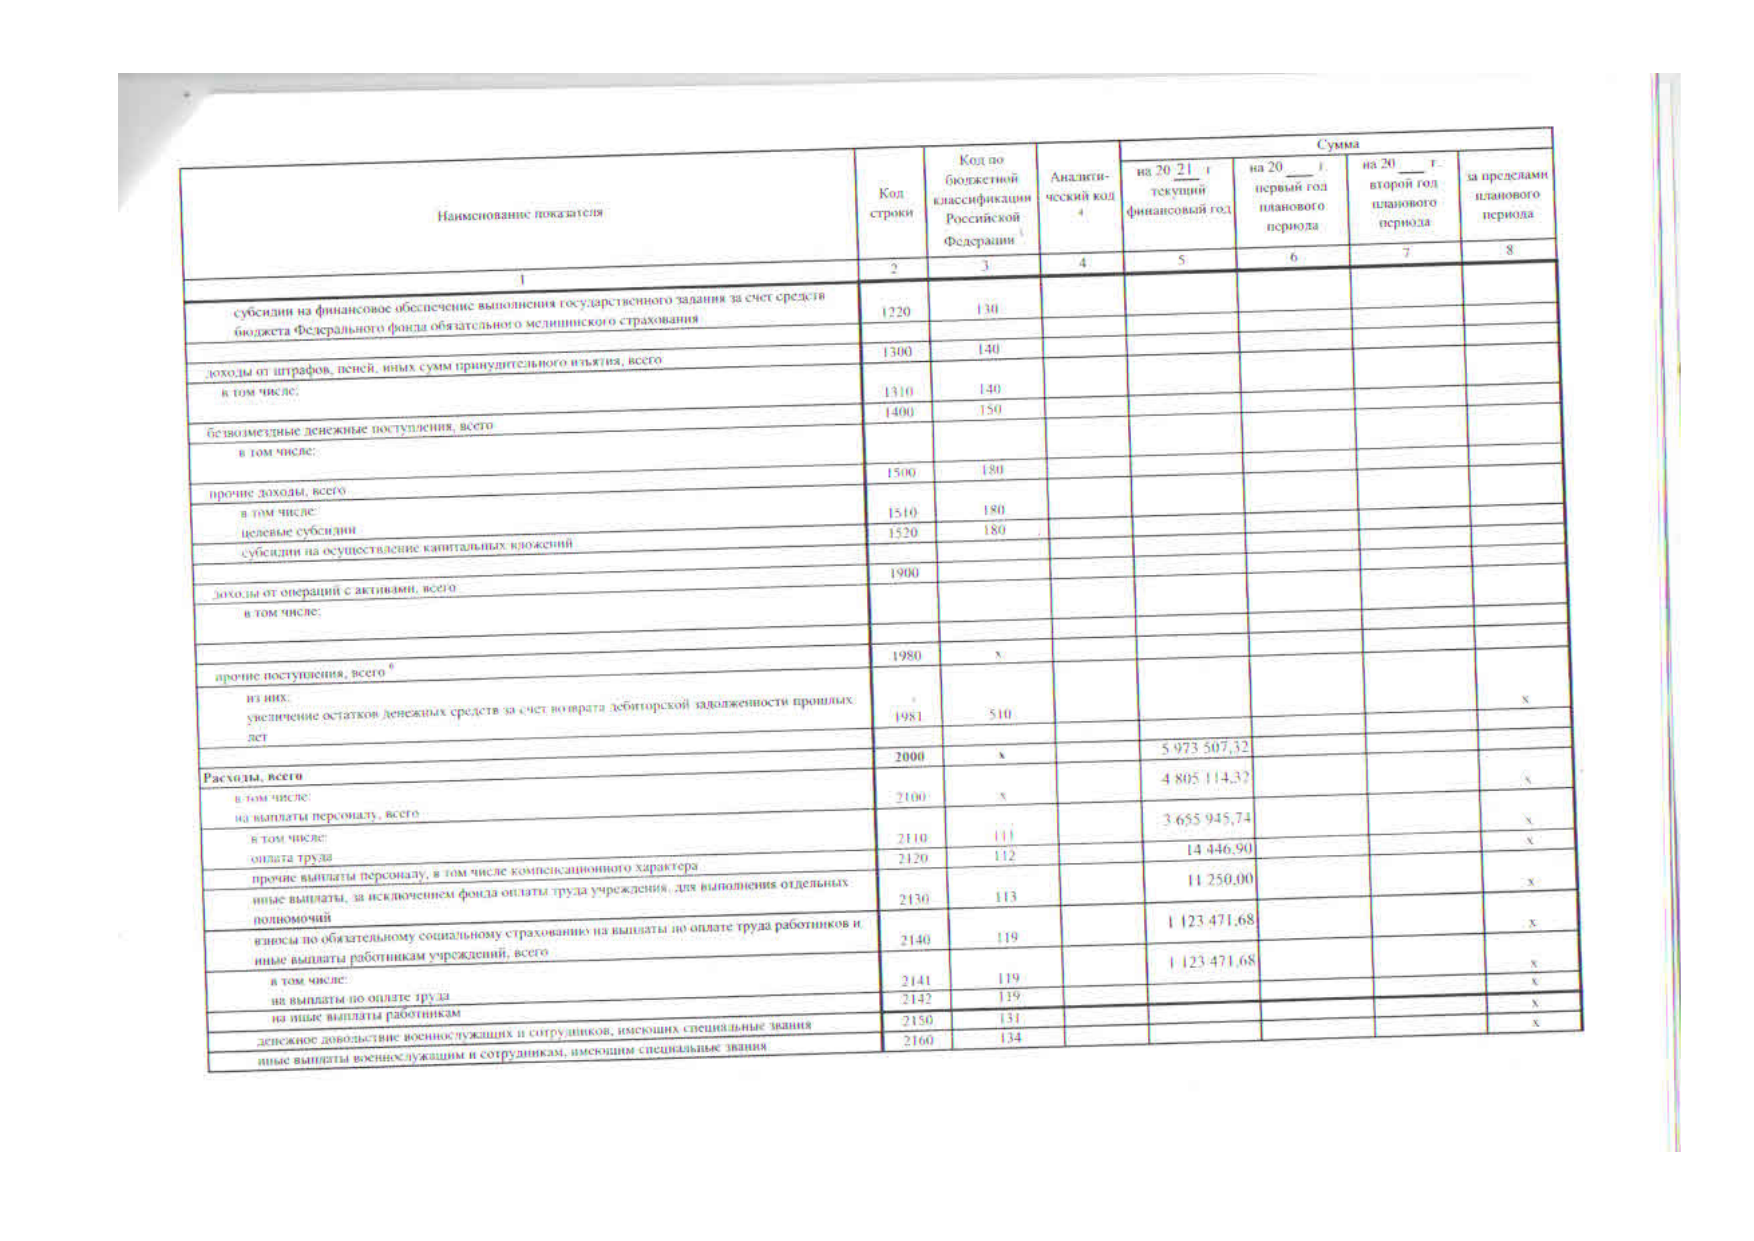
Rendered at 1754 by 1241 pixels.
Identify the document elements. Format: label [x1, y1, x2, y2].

picture [118, 73, 1681, 1152]
